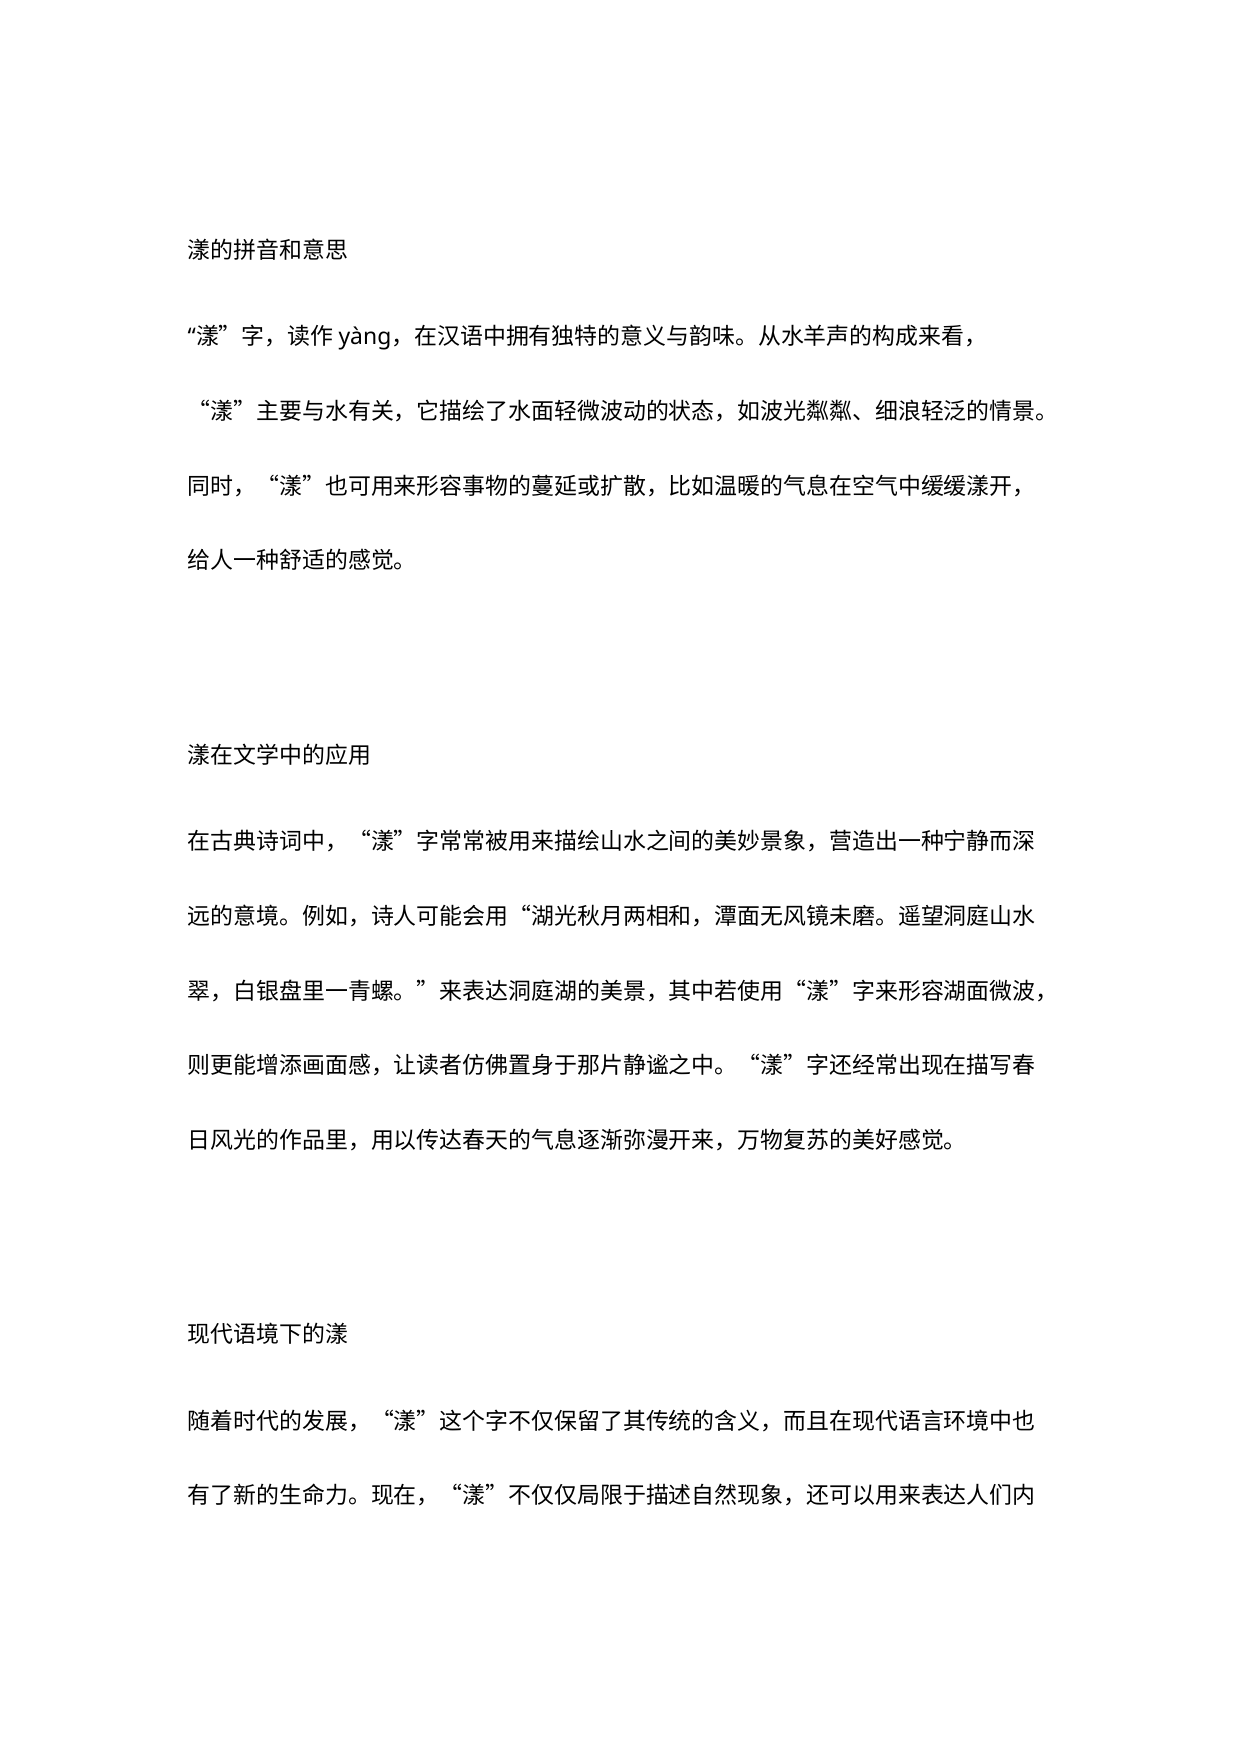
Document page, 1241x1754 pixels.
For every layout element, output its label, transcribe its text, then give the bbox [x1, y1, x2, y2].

text 漾的拼音和意思 [187, 216, 1053, 281]
text 现代语境下的漾 [187, 1300, 1053, 1365]
text 漾在文学中的应用 [187, 721, 1053, 786]
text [187, 1387, 1053, 1527]
text 在古典诗词中，“漾”字常常被用来描绘山水之间的美妙景象，营造出一种宁静而深远的意境。例如，诗人可能会用“湖光秋月两相和，潭面无风镜未磨。遥望洞庭山水翠，白银盘里一青螺。”来表达洞庭湖的美景，其中若使用“漾”字来形容湖面微波，则更能增添画面感，让读者仿佛置身于那片静谧之中。“漾”字还经常出现在描写春日风光的作品里，用以传达春天的气息逐渐弥漫开来，万物复苏的美好感觉。 [187, 807, 1053, 1171]
text “漾”字，读作 yàng，在汉语中拥有独特的意义与韵味。从水羊声的构成来看，“漾”主要与水有关，它描绘了水面轻微波动的状态，如波光粼粼、细浪轻泛的情景。同时，“漾”也可用来形容事物的蔓延或扩散，比如温暖的气息在空气中缓缓漾开，给人一种舒适的感觉。 [187, 302, 1053, 591]
